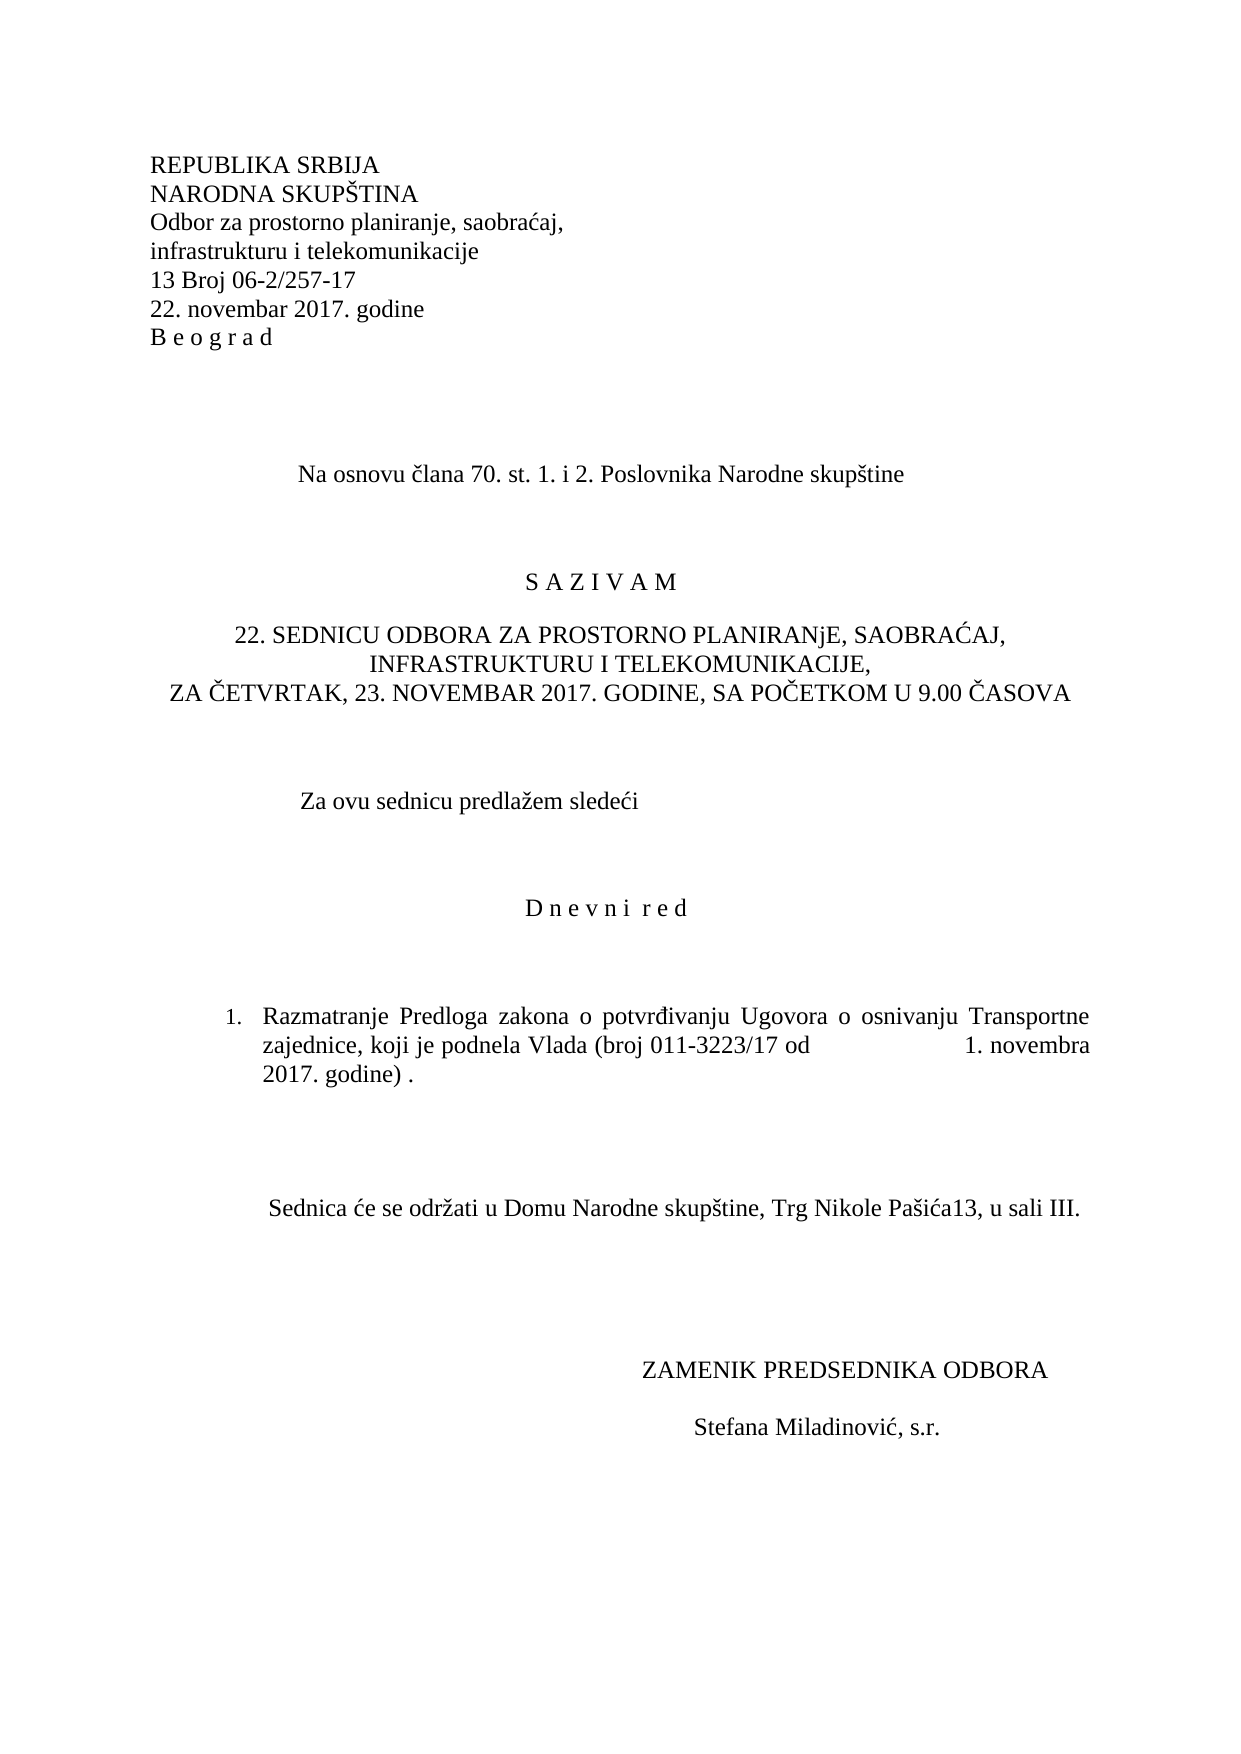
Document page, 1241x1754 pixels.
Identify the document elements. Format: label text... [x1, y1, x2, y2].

text 22. SEDNICU ODBORA ZA PROSTORNO PLANIRANjE, SAOBRAĆAJ, INFRASTRUKTURU I TELEKOMUNIKACIJE, [150, 621, 1090, 678]
text 22. novembar 2017. godine [150, 294, 1090, 322]
text Odbor za prostorno planiranje, saobraćaj, [150, 207, 1090, 236]
text Stefana Miladinović, s.r. [600, 1412, 1090, 1441]
list Razmatranje Predloga zakona o potvrđivanju Ugovora o osnivanju Transportne zajednice, koji je podnela Vlada (broj 011-3223/17 od 1. novembra 2017. godine) . [225, 1001, 1090, 1087]
text Na osnovu člana 70. st. 1. i 2. Poslovnika Narodne skupštine [150, 459, 1090, 488]
text B e o g r a d [150, 322, 1090, 351]
text 13 Broj 06-2/257-17 [150, 265, 1090, 294]
text NARODNA SKUPŠTINA [150, 179, 1090, 207]
text S A Z I V A M [450, 567, 1090, 595]
text infrastrukturu i telekomunikacije [150, 236, 1090, 265]
text Za ovu sednicu predlažem sledeći [150, 786, 1090, 814]
text D n e v n i r e d [150, 893, 1090, 922]
text REPUBLIKA SRBIJA [150, 150, 1090, 179]
text Sednica će se održati u Domu Narodne skupštine, Trg Nikole Pašića13, u sali III. [187, 1193, 1090, 1222]
text ZA ČETVRTAK, 23. NOVEMBAR 2017. GODINE, SA POČETKOM U 9.00 ČASOVA [150, 678, 1090, 707]
text ZAMENIK PREDSEDNIKA ODBORA [600, 1355, 1090, 1384]
